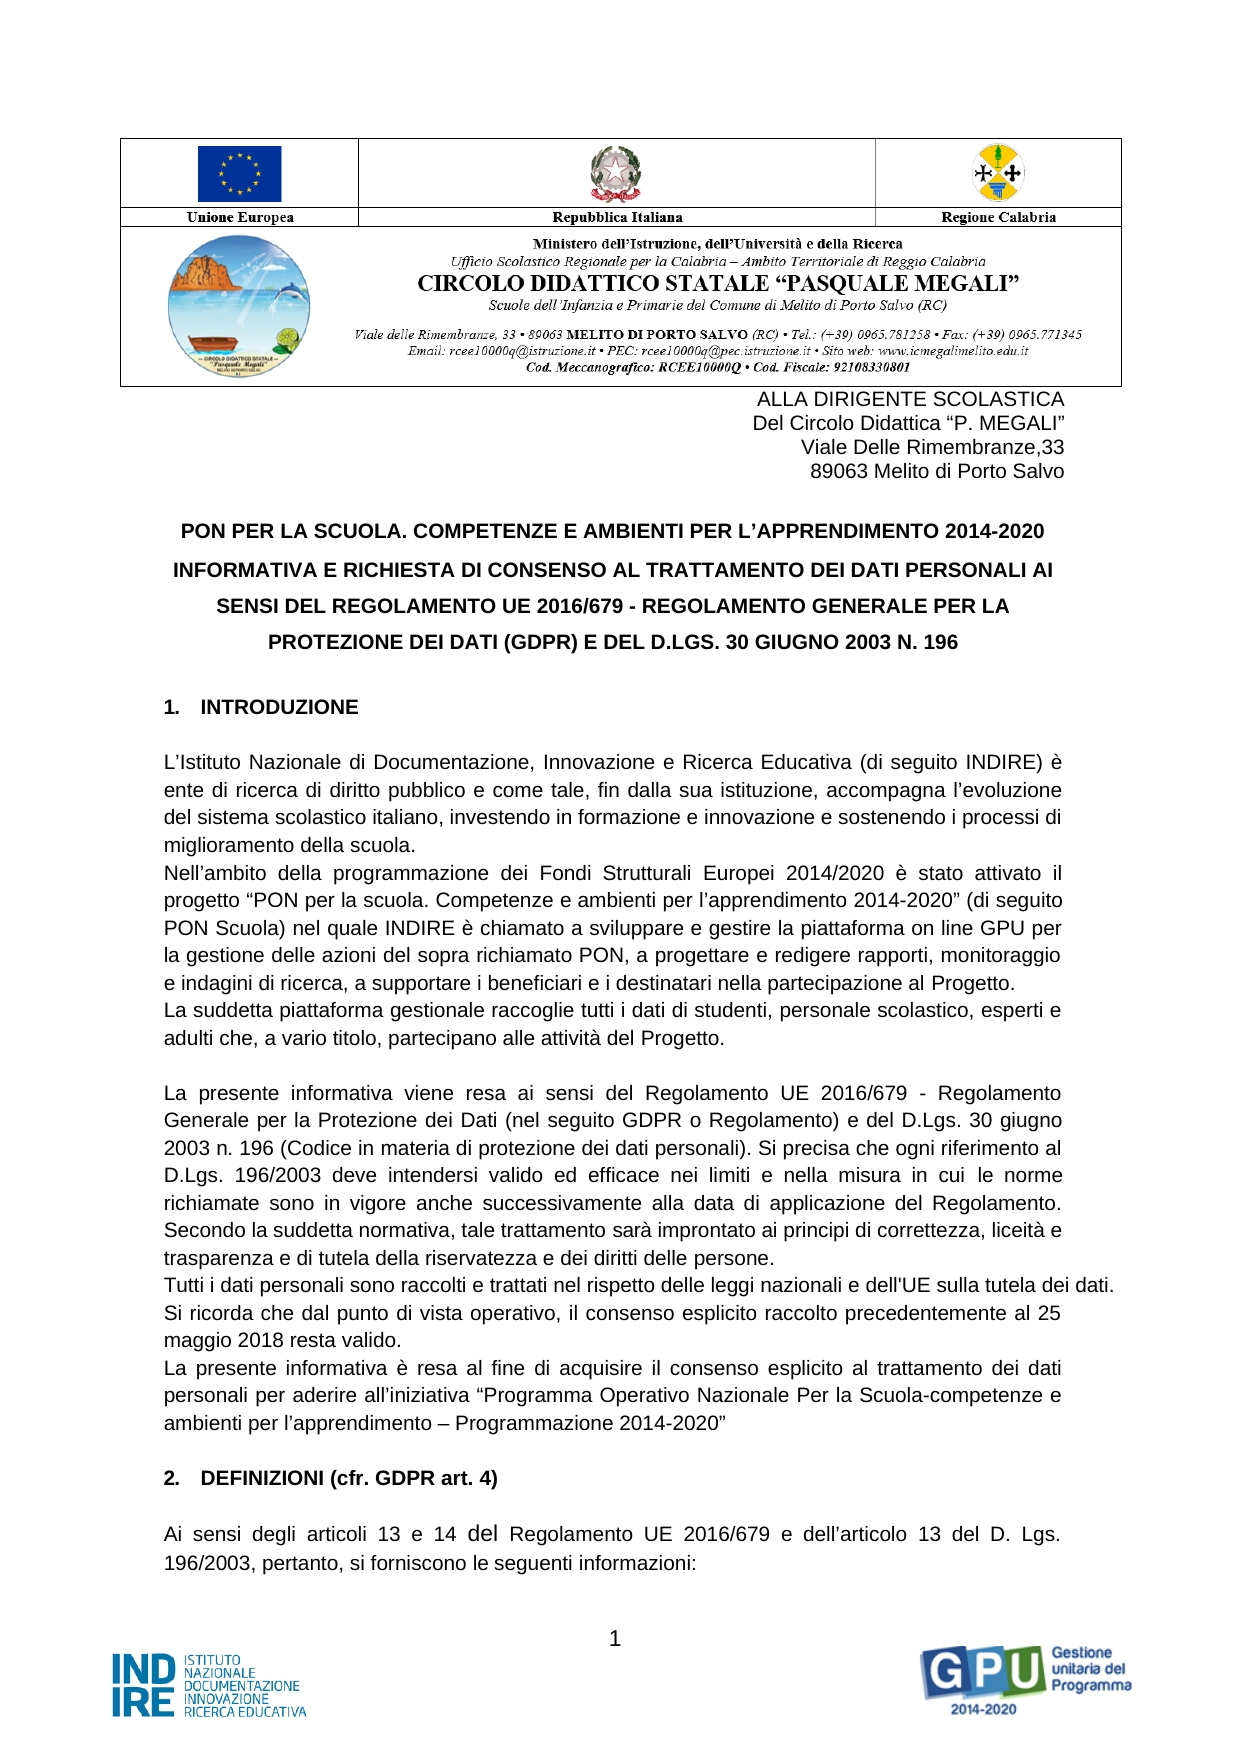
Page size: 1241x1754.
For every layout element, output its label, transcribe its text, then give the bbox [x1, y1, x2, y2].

picture [132, 1693, 141, 1700]
picture [118, 135, 1123, 388]
picture [131, 1653, 141, 1669]
text L’Istituto Nazionale di Documentazione, Innovazione e Ricerca Educativa (di seguito INDIRE) è ente di ricerca di diritto pubblico e come tale, fin dalla sua istituzione, accompagna l’evoluzione del sistema scolastico italiano, investendo in formazione e innovazione e sostenendo i processi di miglioramento della scuola. [163, 750, 1062, 857]
text Nell’ambito della programmazione dei Fondi Strutturali Europei 2014/2020 è stato attivato il progetto “PON per la scuola. Competenze e ambienti per l’apprendimento 2014-2020” (di seguito PON Scuola) nel quale INDIRE è chiamato a sviluppare e gestire la piattaforma on line GPU per la gestione delle azioni del sopra richiamato PON, a progettare e redigere rapporti, monitoraggio e indagini di ricerca, a supportare i beneficiari e i destinatari nella partecipazione al Progetto. [163, 860, 1063, 994]
picture [159, 1660, 168, 1678]
text Ai sensi degli articoli 13 e 14 del Regolamento UE 2016/679 e dell’articolo 13 del D. Lgs. 196/2003, pertanto, si forniscono le seguenti informazioni: [163, 1520, 1062, 1574]
text Del Circolo Didattica “P. MEGALI” [213, 411, 1065, 435]
text Viale Delle Rimembranze,33 [213, 435, 1065, 459]
text INFORMATIVA E RICHIESTA DI CONSENSO AL TRATTAMENTO DEI DATI PERSONALI AI SENSI DEL REGOLAMENTO UE 2016/679 - REGOLAMENTO GENERALE PER LA PROTEZIONE DEI DATI (GDPR) E DEL D.LGS. 30 GIUGNO 2003 N. 196 [167, 558, 1059, 654]
list INTRODUZIONE [163, 695, 1122, 719]
text La presente informativa viene resa ai sensi del Regolamento UE 2016/679 - Regolamento Generale per la Protezione dei Dati (nel seguito GDPR o Regolamento) e del D.Lgs. 30 giugno 2003 n. 196 (Codice in materia di protezione dei dati personali). Si precisa che ogni riferimento al D.Lgs. 196/2003 deve intendersi valido ed efficace nei limiti e nella misura in cui le norme richiamate sono in vigore anche successivamente alla data di applicazione del Regolamento. Secondo la suddetta normativa, tale trattamento sarà improntato ai principi di correttezza, liceità e trasparenza e di tutela della riservatezza e dei diritti delle persone. [163, 1080, 1063, 1269]
picture [132, 1706, 141, 1717]
picture [919, 1646, 1133, 1715]
text La presente informativa è resa al fine di acquisire il consenso esplicito al trattamento dei dati personali per aderire all’iniziativa “Programma Operativo Nazionale Per la Scuola-competenze e ambienti per l’apprendimento – Programmazione 2014-2020” [163, 1356, 1063, 1434]
text Si ricorda che dal punto di vista operativo, il consenso esplicito raccolto precedentemente al 25 maggio 2018 resta valido. [163, 1300, 1063, 1352]
text 89063 Melito di Porto Salvo [213, 459, 1065, 483]
text La suddetta piattaforma gestionale raccoglie tutti i dati di studenti, personale scolastico, esperti e adulti che, a vario titolo, partecipano alle attività del Progetto. [163, 998, 1062, 1049]
subtitle DEFINIZIONI (cfr. GDPR art. 4) [163, 1466, 1122, 1490]
picture [112, 1653, 307, 1717]
text Tutti i dati personali sono raccolti e trattati nel rispetto delle leggi nazionali e dell'UE sulla tutela dei dati. [163, 1273, 1122, 1297]
picture [206, 1709, 211, 1717]
subtitle PON PER LA SCUOLA. COMPETENZE E AMBIENTI PER L’APPRENDIMENTO 2014-2020 [153, 519, 1073, 543]
text ALLA DIRIGENTE SCOLASTICA [213, 388, 1065, 411]
